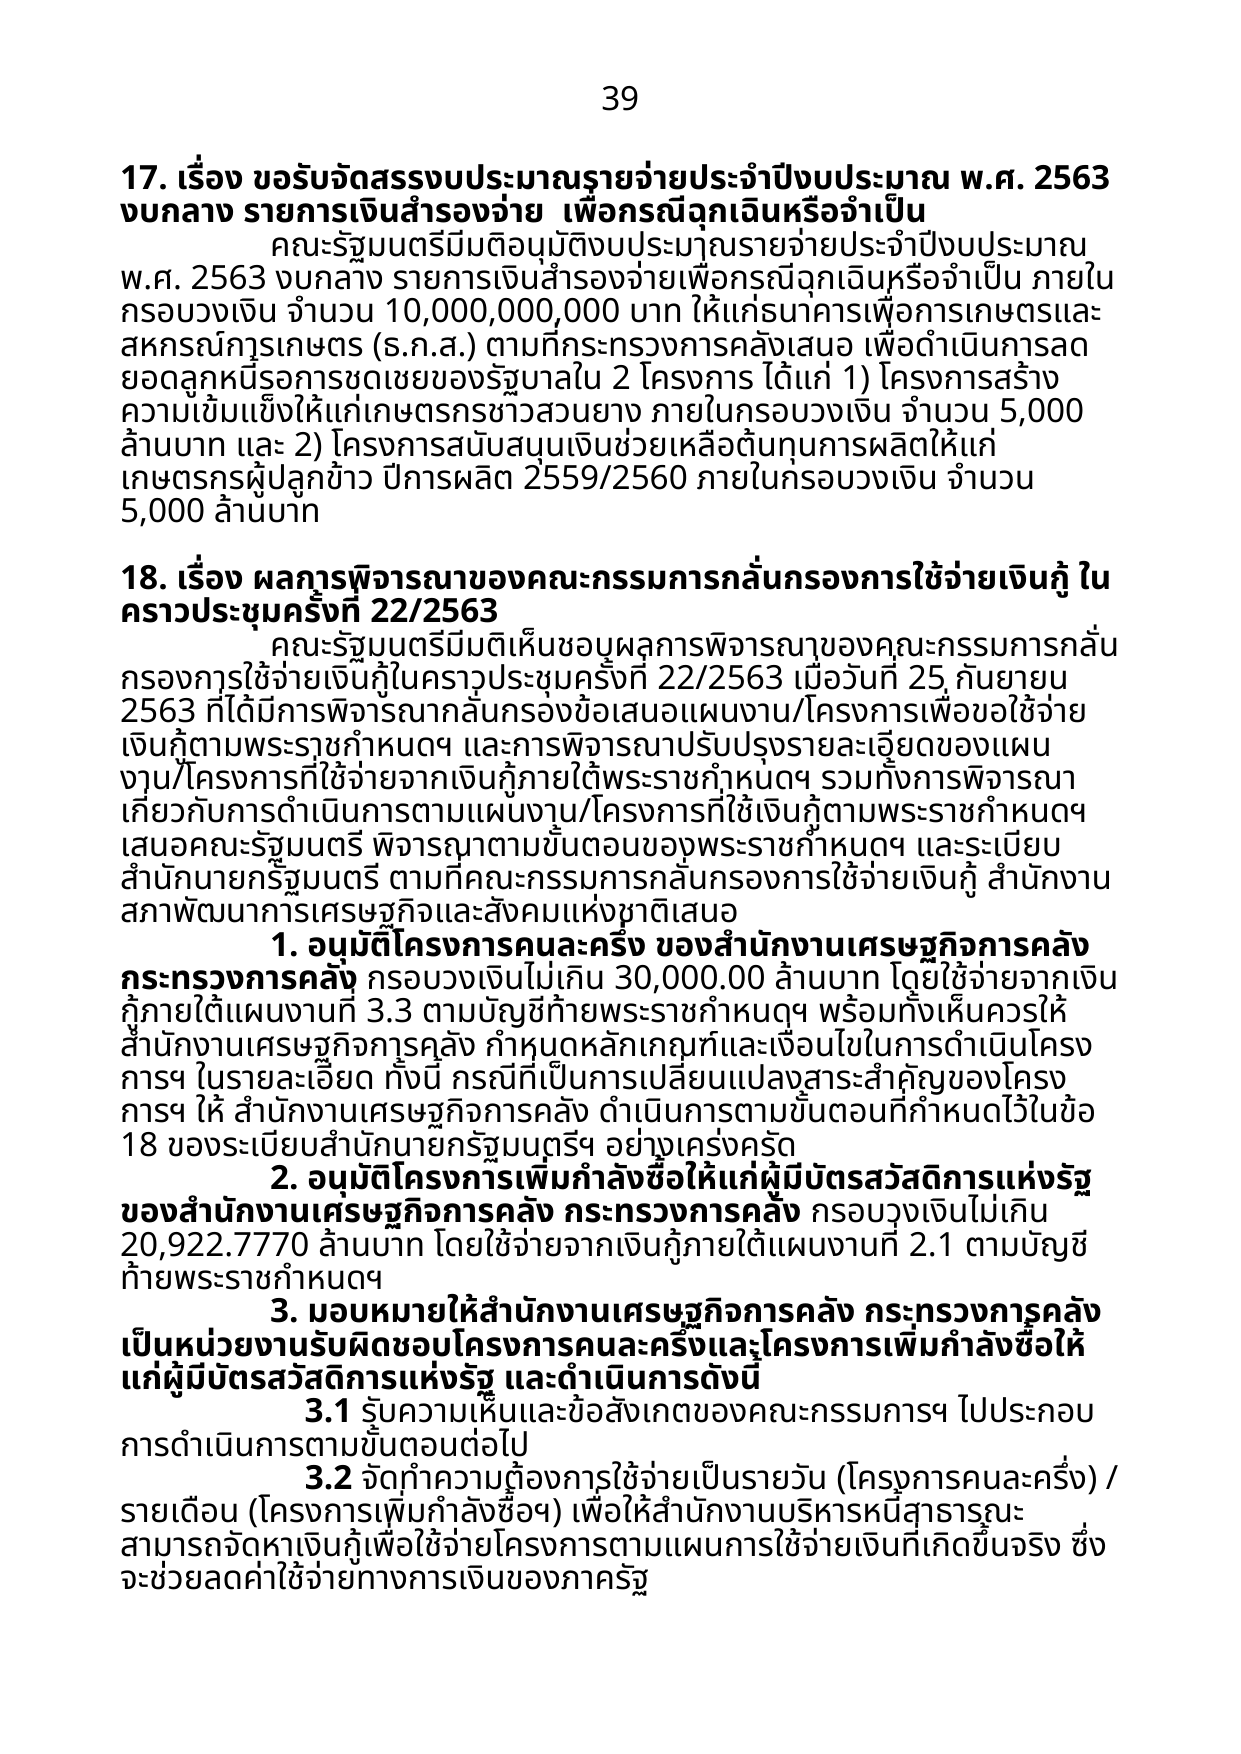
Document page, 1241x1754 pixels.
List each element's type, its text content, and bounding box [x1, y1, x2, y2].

text 17. เรื่อง ขอรับจัดสรรงบประมาณรายจ่ายประจำปีงบประมาณ พ.ศ. 2563 งบกลาง รายการเงินสำรองจ่าย เพื่อกรณีฉุกเฉินหรือจำเป็น [120, 163, 1120, 229]
text 18. เรื่อง ผลการพิจารณาของคณะกรรมการกลั่นกรองการใช้จ่ายเงินกู้ ในคราวประชุมครั้งที่ 22/2563 [120, 563, 1120, 629]
text 2. อนุมัติโครงการเพิ่มกำลังซื้อให้แก่ผู้มีบัตรสวัสดิการแห่งรัฐ ของสำนักงานเศรษฐกิจการคลัง กระทรวงการคลัง กรอบวงเงินไม่เกิน 20,922.7770 ล้านบาท โดยใช้จ่ายจากเงินกู้ภายใต้แผนงานที่ 2.1 ตามบัญชีท้ายพระราชกำหนดฯ [120, 1163, 1120, 1296]
text 3.2 จัดทำความต้องการใช้จ่ายเป็นรายวัน (โครงการคนละครึ่ง) / รายเดือน (โครงการเพิ่มกำลังซื้อฯ) เพื่อให้สำนักงานบริหารหนี้สาธารณะสามารถจัดหาเงินกู้เพื่อใช้จ่ายโครงการตามแผนการใช้จ่ายเงินที่เกิดขึ้นจริง ซึ่งจะช่วยลดค่าใช้จ่ายทางการเงินของภาครัฐ [120, 1463, 1120, 1596]
text คณะรัฐมนตรีมีมติเห็นชอบผลการพิจารณาของคณะกรรมการกลั่นกรองการใช้จ่ายเงินกู้ในคราวประชุมครั้งที่ 22/2563 เมื่อวันที่ 25 กันยายน 2563 ที่ได้มีการพิจารณากลั่นกรองข้อเสนอแผนงาน/โครงการเพื่อขอใช้จ่ายเงินกู้ตามพระราชกำหนดฯ และการพิจารณาปรับปรุงรายละเอียดของแผนงาน/โครงการที่ใช้จ่ายจากเงินกู้ภายใต้พระราชกำหนดฯ รวมทั้งการพิจารณาเกี่ยวกับการดำเนินการตามแผนงาน/โครงการที่ใช้เงินกู้ตามพระราชกำหนดฯ เสนอคณะรัฐมนตรี พิจารณาตามขั้นตอนของพระราชกำหนดฯ และระเบียบสำนักนายกรัฐมนตรี ตามที่คณะกรรมการกลั่นกรองการใช้จ่ายเงินกู้ สำนักงานสภาพัฒนาการเศรษฐกิจและสังคมแห่งชาติเสนอ [120, 629, 1120, 929]
text 3.1 รับความเห็นและข้อสังเกตของคณะกรรมการฯ ไปประกอบการดำเนินการตามขั้นตอนต่อไป [120, 1396, 1120, 1463]
text คณะรัฐมนตรีมีมติอนุมัติงบประมาณรายจ่ายประจำปีงบประมาณ พ.ศ. 2563 งบกลาง รายการเงินสำรองจ่ายเพื่อกรณีฉุกเฉินหรือจำเป็น ภายในกรอบวงเงิน จำนวน 10,000,000,000 บาท ให้แก่ธนาคารเพื่อการเกษตรและสหกรณ์การเกษตร (ธ.ก.ส.) ตามที่กระทรวงการคลังเสนอ เพื่อดำเนินการลดยอดลูกหนี้รอการชดเชยของรัฐบาลใน 2 โครงการ ได้แก่ 1) โครงการสร้างความเข้มแข็งให้แก่เกษตรกรชาวสวนยาง ภายในกรอบวงเงิน จำนวน 5,000 ล้านบาท และ 2) โครงการสนับสนุนเงินช่วยเหลือต้นทุนการผลิตให้แก่เกษตรกรผู้ปลูกข้าว ปีการผลิต 2559/2560 ภายในกรอบวงเงิน จำนวน 5,000 ล้านบาท [120, 229, 1120, 529]
text 3. มอบหมายให้สำนักงานเศรษฐกิจการคลัง กระทรวงการคลัง เป็นหน่วยงานรับผิดชอบโครงการคนละครึ่งและโครงการเพิ่มกำลังซื้อให้แก่ผู้มีบัตรสวัสดิการแห่งรัฐ และดำเนินการดังนี้ [120, 1296, 1120, 1396]
text 1. อนุมัติโครงการคนละครึ่ง ของสำนักงานเศรษฐกิจการคลัง กระทรวงการคลัง กรอบวงเงินไม่เกิน 30,000.00 ล้านบาท โดยใช้จ่ายจากเงินกู้ภายใต้แผนงานที่ 3.3 ตามบัญชีท้ายพระราชกำหนดฯ พร้อมทั้งเห็นควรให้สำนักงานเศรษฐกิจการคลัง กำหนดหลักเกณฑ์และเงื่อนไขในการดำเนินโครงการฯ ในรายละเอียด ทั้งนี้ กรณีที่เป็นการเปลี่ยนแปลงสาระสำคัญของโครงการฯ ให้ สำนักงานเศรษฐกิจการคลัง ดำเนินการตามขั้นตอนที่กำหนดไว้ในข้อ 18 ของระเบียบสำนักนายกรัฐมนตรีฯ อย่างเคร่งครัด [120, 929, 1120, 1163]
